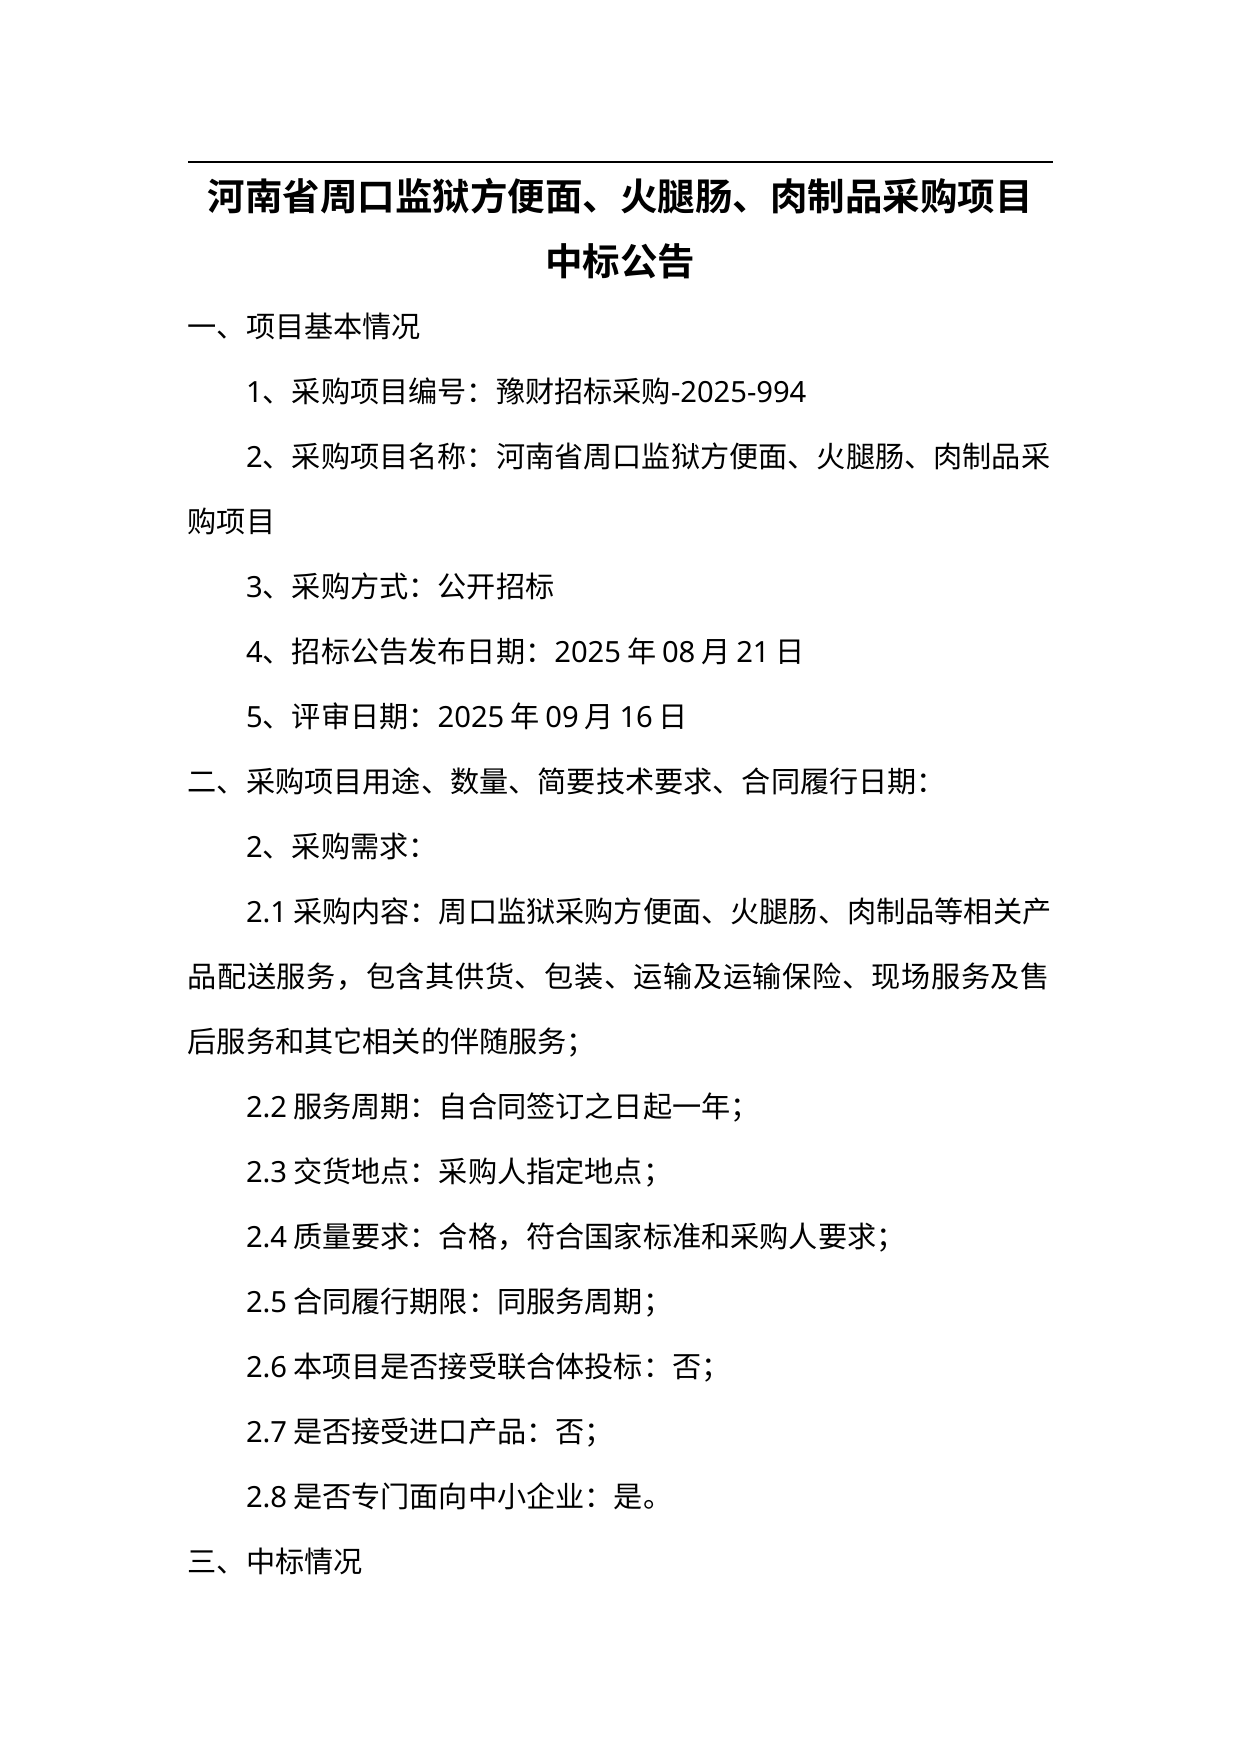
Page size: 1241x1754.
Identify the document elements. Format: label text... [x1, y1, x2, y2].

text 5、评审日期：2025年09月16日 [187, 682, 1053, 747]
list 2.4质量要求：合格，符合国家标准和采购人要求； [187, 1202, 1053, 1267]
list 2.1采购内容：周口监狱采购方便面、火腿肠、肉制品等相关产品配送服务，包含其供货、包装、运输及运输保险、现场服务及售后服务和其它相关的伴随服务； [187, 877, 1053, 1072]
text 河南省周口监狱方便面、火腿肠、肉制品采购项目 [187, 162, 1053, 227]
text 4、招标公告发布日期：2025年08月21日 [187, 617, 1053, 682]
text 二、采购项目用途、数量、简要技术要求、合同履行日期： [187, 747, 1053, 812]
text 三、中标情况 [187, 1527, 1053, 1592]
list 2.7是否接受进口产品：否； [187, 1397, 1053, 1462]
text 中标公告 [187, 227, 1053, 292]
text 2、采购需求： [187, 812, 1053, 877]
list 2.2服务周期：自合同签订之日起一年； [187, 1072, 1053, 1137]
list 2.8是否专门面向中小企业：是。 [187, 1462, 1053, 1527]
text 3、采购方式：公开招标 [187, 552, 1053, 617]
list 2.6本项目是否接受联合体投标：否； [187, 1332, 1053, 1397]
text 一、项目基本情况 [187, 292, 1053, 357]
text 1、采购项目编号：豫财招标采购-2025-994 [187, 357, 1053, 422]
text 2、采购项目名称：河南省周口监狱方便面、火腿肠、肉制品采购项目 [187, 422, 1053, 552]
list 2.3交货地点：采购人指定地点； [187, 1137, 1053, 1202]
list 2.5合同履行期限：同服务周期； [187, 1267, 1053, 1332]
